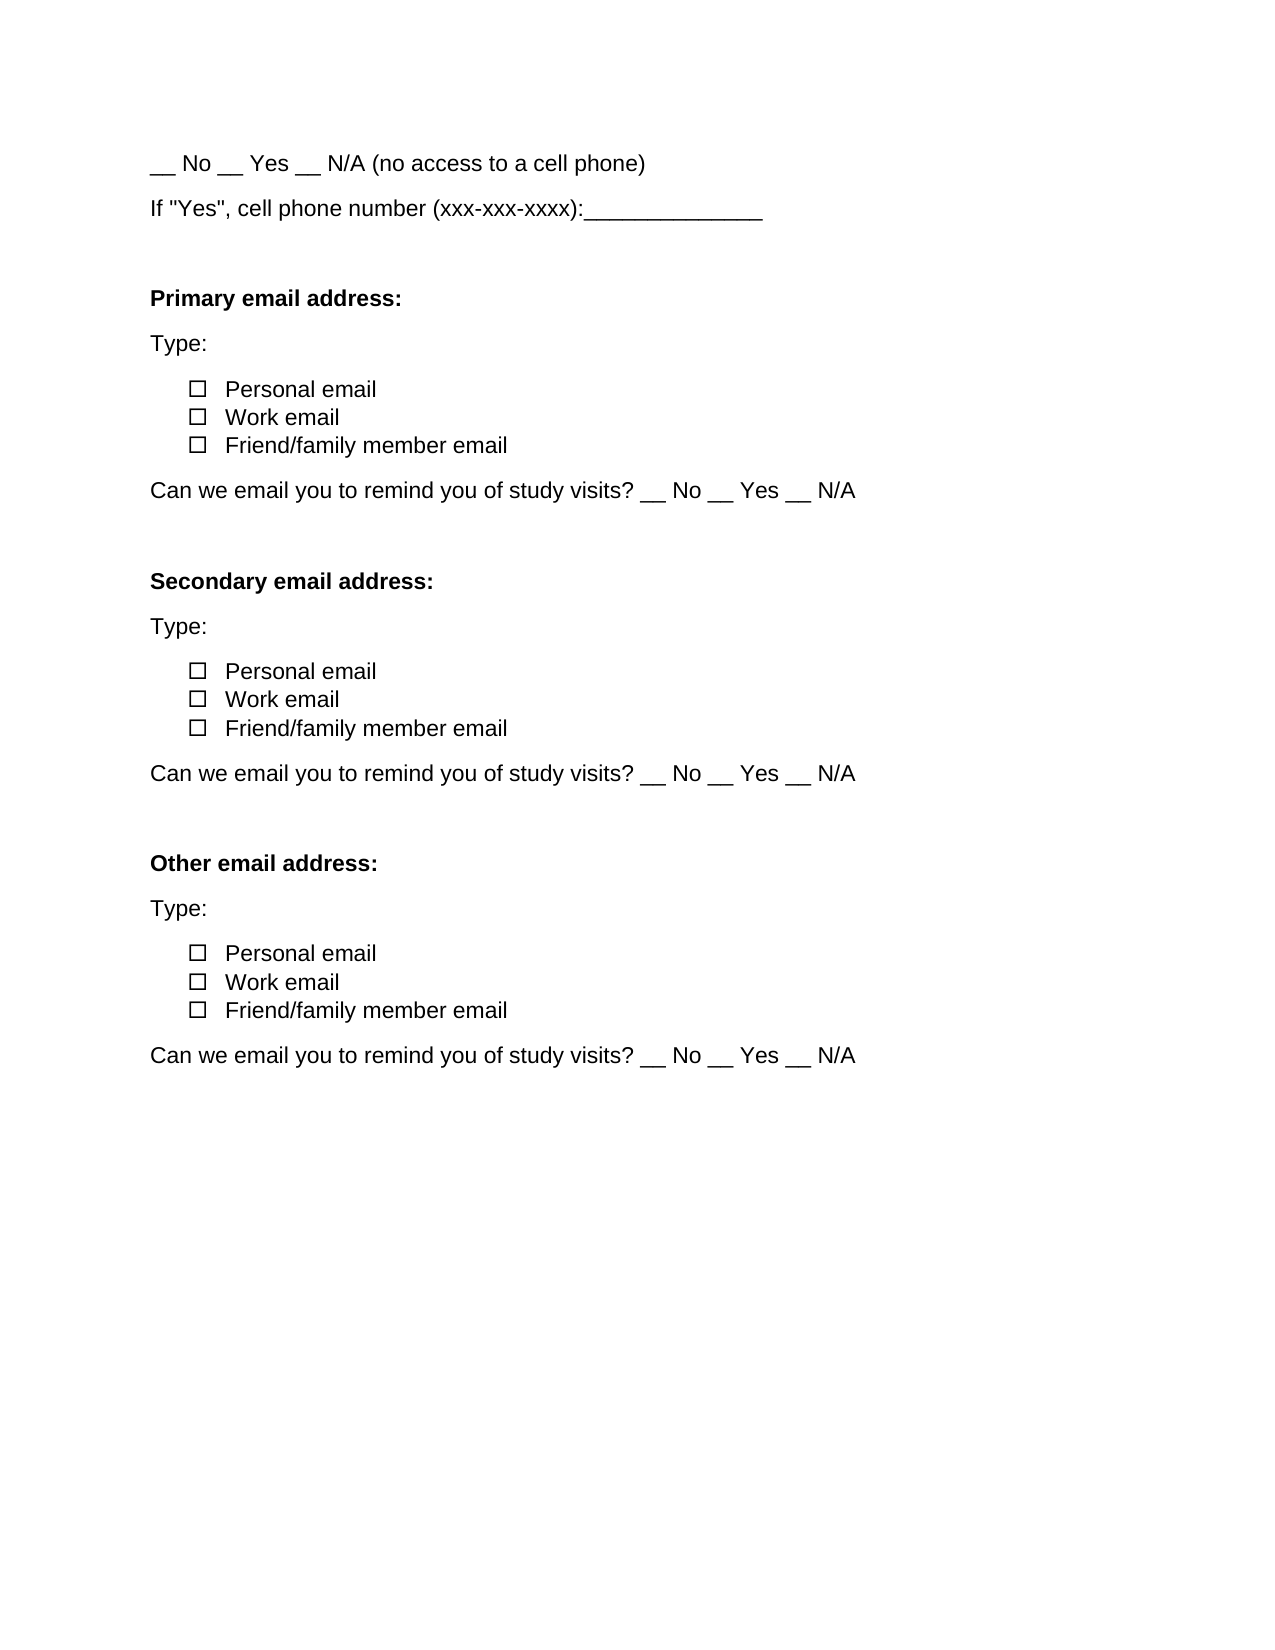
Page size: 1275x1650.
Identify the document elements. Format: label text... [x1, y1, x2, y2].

list Friend/family member email [187, 432, 1125, 459]
list Work email [187, 404, 1125, 430]
text Can we email you to remind you of study visits? __ No __ Yes __ N/A [150, 760, 1125, 786]
text Type: [150, 895, 1125, 922]
text Can we email you to remind you of study visits? __ No __ Yes __ N/A [150, 1042, 1125, 1069]
list Work email [187, 686, 1125, 713]
text Primary email address: [150, 285, 1125, 312]
text Other email address: [150, 850, 1125, 876]
text Type: [150, 613, 1125, 639]
text If "Yes", cell phone number (xxx-xxx-xxxx):______________ [150, 195, 1125, 221]
list Personal email [187, 940, 1125, 967]
list Work email [187, 969, 1125, 995]
text Can we email you to remind you of study visits? __ No __ Yes __ N/A [150, 477, 1125, 504]
list Personal email [187, 658, 1125, 684]
list Friend/family member email [187, 997, 1125, 1023]
text __ No __ Yes __ N/A (no access to a cell phone) [150, 150, 1125, 176]
list Friend/family member email [187, 715, 1125, 741]
text Secondary email address: [150, 568, 1125, 594]
text Type: [150, 330, 1125, 357]
list Personal email [187, 376, 1125, 402]
